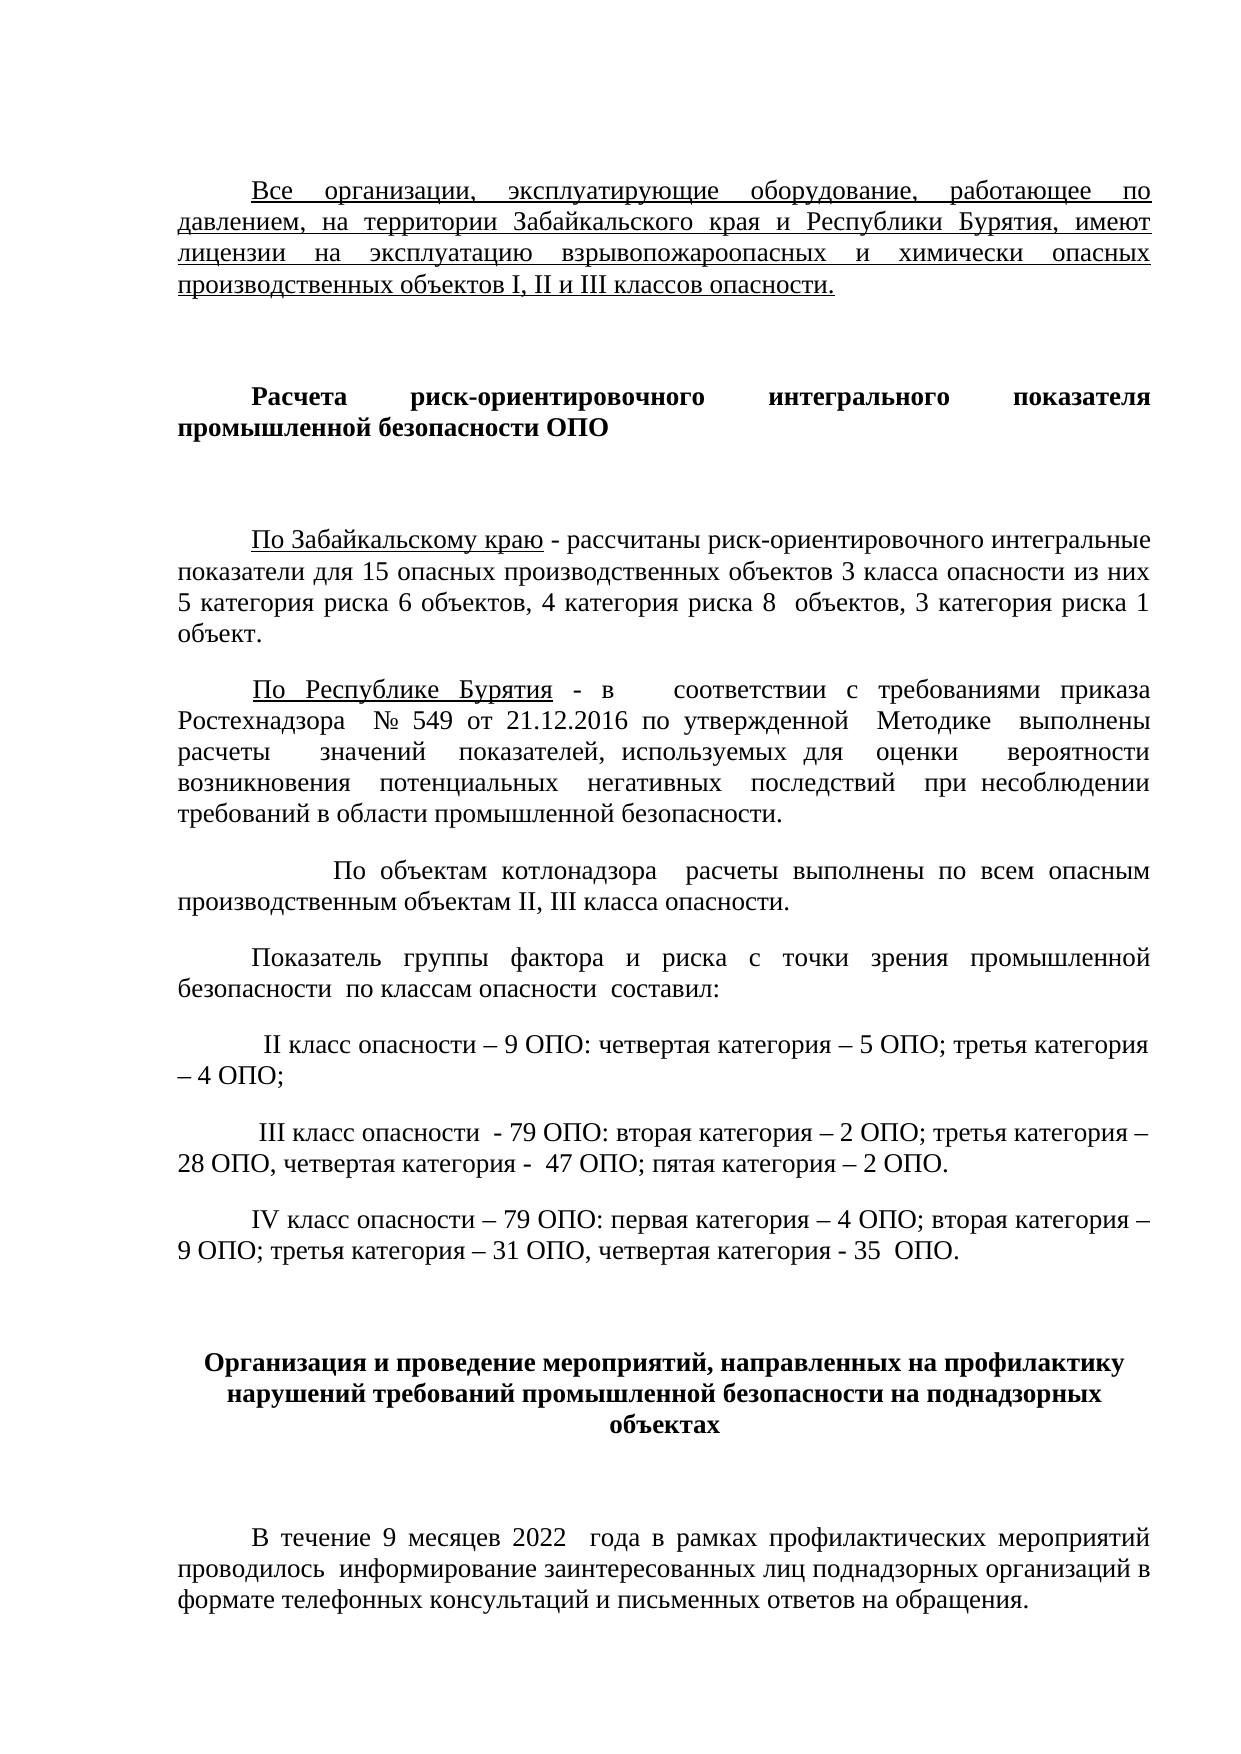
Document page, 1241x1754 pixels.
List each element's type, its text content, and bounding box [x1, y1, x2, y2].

text Организация и проведение мероприятий, направленных на профилактику нарушений требований промышленной безопасности на поднадзорных объектах [177, 1346, 1152, 1440]
text Все организации, эксплуатирующие оборудование, работающее по давлением, на территории Забайкальского края и Республики Бурятия, имеют лицензии на эксплуатацию взрывопожароопасных и химически опасных производственных объектов I, II и III классов опасности. [177, 174, 1152, 233]
text По объектам котлонадзора расчеты выполнены по всем опасным производственным объектам II, III класса опасности. [177, 854, 1152, 916]
text IV класс опасности – 79 ОПО: первая категория – 4 ОПО; вторая категория – 9 ОПО; третья категория – 31 ОПО, четвертая категория - 35 ОПО. [177, 1203, 1152, 1265]
text Все организации, эксплуатирующие оборудование, работающее по давлением, на территории Забайкальского края и Республики Бурятия, имеют лицензии на эксплуатацию взрывопожароопасных и химически опасных производственных объектов I, II и III классов опасности. [177, 234, 1152, 299]
text Расчета риск-ориентировочного интегрального показателя промышленной безопасности ОПО [177, 380, 1152, 442]
text По Забайкальскому краю - рассчитаны риск-ориентировочного интегральные показатели для 15 опасных производственных объектов 3 класса опасности из них 5 категория риска 6 объектов, 4 категория риска 8 объектов, 3 категория риска 1 объект. [177, 523, 1152, 648]
text II класс опасности – 9 ОПО: четвертая категория – 5 ОПО; третья категория – 4 ОПО; [177, 1028, 1152, 1091]
text Показатель группы фактора и риска с точки зрения промышленной безопасности по классам опасности составил: [177, 941, 1152, 1003]
text В течение 9 месяцев 2022 года в рамках профилактических мероприятий проводилось информирование заинтересованных лиц поднадзорных организаций в формате телефонных консультаций и письменных ответов на обращения. [177, 1521, 1152, 1614]
text По Республике Бурятия - в соответствии с требованиями приказа Ростехнадзора № 549 от 21.12.2016 по утвержденной Методике выполнены расчеты значений показателей, используемых для оценки вероятности возникновения потенциальных негативных последствий при несоблюдении требований в области промышленной безопасности. [177, 673, 1152, 829]
text III класс опасности - 79 ОПО: вторая категория – 2 ОПО; третья категория – 28 ОПО, четвертая категория - 47 ОПО; пятая категория – 2 ОПО. [177, 1116, 1152, 1178]
